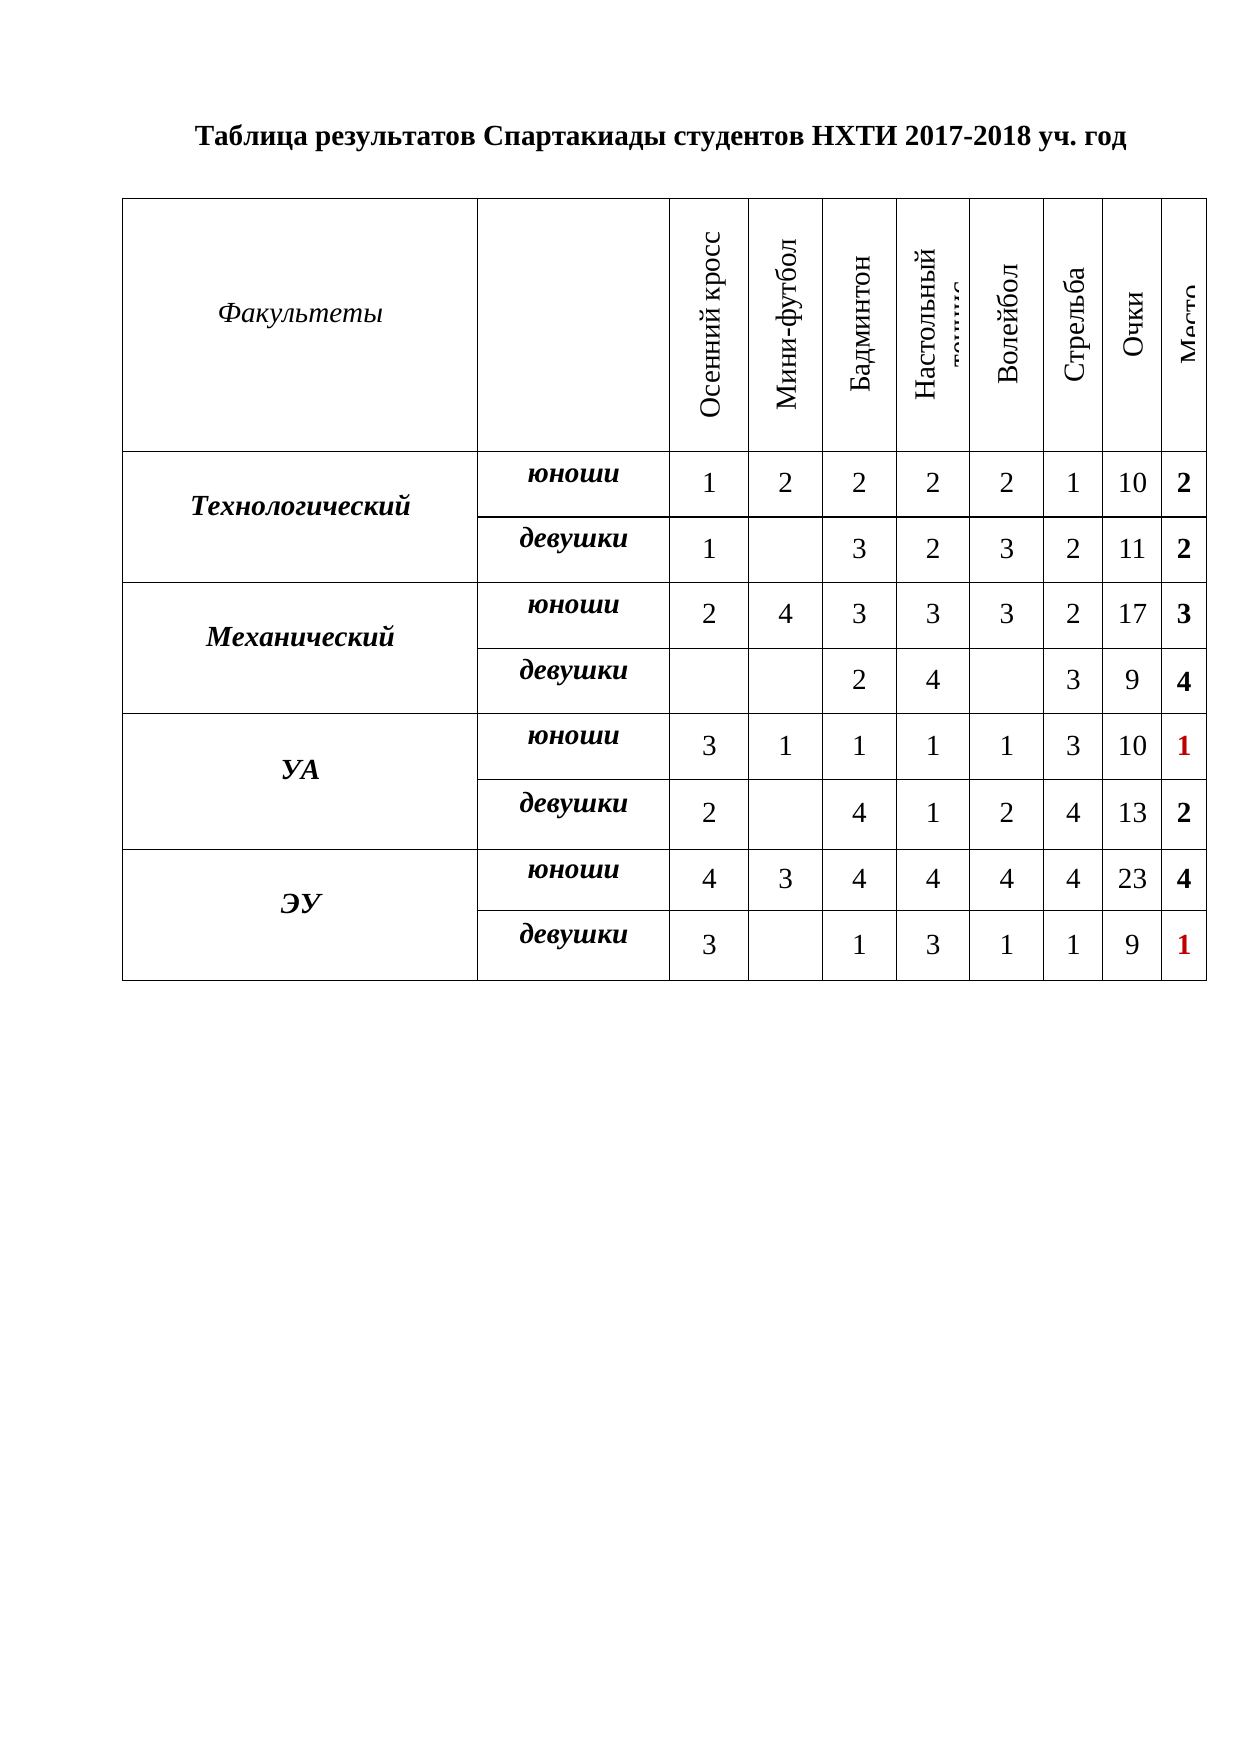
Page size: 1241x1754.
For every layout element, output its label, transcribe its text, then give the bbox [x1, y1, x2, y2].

table_cell Механический [123, 583, 477, 713]
table_cell 1 [970, 714, 1043, 779]
table_header Стрельба [1044, 199, 1102, 451]
table_header Настольный теннис [897, 199, 969, 451]
table_cell 11 [1103, 518, 1161, 582]
table_cell 3 [1044, 649, 1102, 713]
table_cell 2 [970, 452, 1043, 516]
table_cell 2 [897, 452, 969, 516]
table_cell 3 [897, 583, 969, 648]
table_cell 3 [823, 583, 896, 648]
table_cell 4 [970, 850, 1043, 910]
table_cell 1 [1162, 911, 1206, 980]
table_cell 2 [1162, 452, 1206, 516]
table_cell [670, 649, 748, 713]
table_cell УА [123, 714, 477, 849]
table_cell 2 [1162, 518, 1206, 582]
table_cell 4 [823, 780, 896, 849]
table_cell 3 [823, 518, 896, 582]
table_cell 3 [749, 850, 822, 910]
table_cell 4 [823, 850, 896, 910]
table_header Место [1162, 199, 1206, 451]
table_header [478, 199, 669, 451]
table_cell 1 [897, 714, 969, 779]
table_header Очки [1103, 199, 1161, 451]
table_cell [749, 780, 822, 849]
table_cell 2 [897, 518, 969, 582]
table_cell юноши [478, 850, 669, 910]
table_cell 2 [749, 452, 822, 516]
table_header Мини-футбол [749, 199, 822, 451]
table_cell девушки [478, 911, 669, 980]
table_cell 1 [823, 714, 896, 779]
table_cell 1 [970, 911, 1043, 980]
table_cell 4 [1162, 649, 1206, 713]
table_cell 13 [1103, 780, 1161, 849]
table_cell девушки [478, 649, 669, 713]
table_cell [970, 649, 1043, 713]
table_cell 4 [670, 850, 748, 910]
table_cell 9 [1103, 911, 1161, 980]
table_cell 10 [1103, 714, 1161, 779]
table_cell 1 [897, 780, 969, 849]
table_cell 1 [1044, 452, 1102, 516]
table_cell 1 [670, 452, 748, 516]
table_cell девушки [478, 518, 669, 582]
table_cell 23 [1103, 850, 1161, 910]
table_cell Технологический [123, 452, 477, 582]
table_cell 9 [1103, 649, 1161, 713]
table_cell 4 [897, 649, 969, 713]
table_cell 3 [670, 911, 748, 980]
table_cell 4 [897, 850, 969, 910]
table_cell 3 [1162, 583, 1206, 648]
table_cell 1 [749, 714, 822, 779]
table_header Факультеты [123, 199, 477, 451]
table_header Осенний кросс [670, 199, 748, 451]
table_header Волейбол [970, 199, 1043, 451]
table_cell 10 [1103, 452, 1161, 516]
table_cell [749, 518, 822, 582]
table_cell 3 [1044, 714, 1102, 779]
table_cell 2 [1044, 583, 1102, 648]
table_cell 3 [897, 911, 969, 980]
table_cell 2 [970, 780, 1043, 849]
table_cell [749, 911, 822, 980]
table_cell 2 [1044, 518, 1102, 582]
table_cell 2 [1162, 780, 1206, 849]
table_cell 4 [1044, 780, 1102, 849]
table_cell 1 [1162, 714, 1206, 779]
table_cell юноши [478, 452, 669, 516]
table_cell ЭУ [123, 850, 477, 980]
table_cell 17 [1103, 583, 1161, 648]
table_cell 1 [670, 518, 748, 582]
table_cell 4 [749, 583, 822, 648]
table_cell девушки [478, 780, 669, 849]
table_cell 1 [823, 911, 896, 980]
table_header Бадминтон [823, 199, 896, 451]
table_cell 4 [1044, 850, 1102, 910]
table_cell 1 [1044, 911, 1102, 980]
table_cell 2 [823, 649, 896, 713]
table_cell 2 [670, 780, 748, 849]
table_cell 3 [970, 518, 1043, 582]
table_cell юноши [478, 583, 669, 648]
table_cell 2 [670, 583, 748, 648]
table_cell 3 [670, 714, 748, 779]
table_cell 4 [1162, 850, 1206, 910]
table_cell 3 [970, 583, 1043, 648]
table_cell [749, 649, 822, 713]
text Таблица результатов Спартакиады студентов НХТИ 2017-2018 уч. год [177, 118, 1152, 152]
table_cell юноши [478, 714, 669, 779]
table_cell 2 [823, 452, 896, 516]
